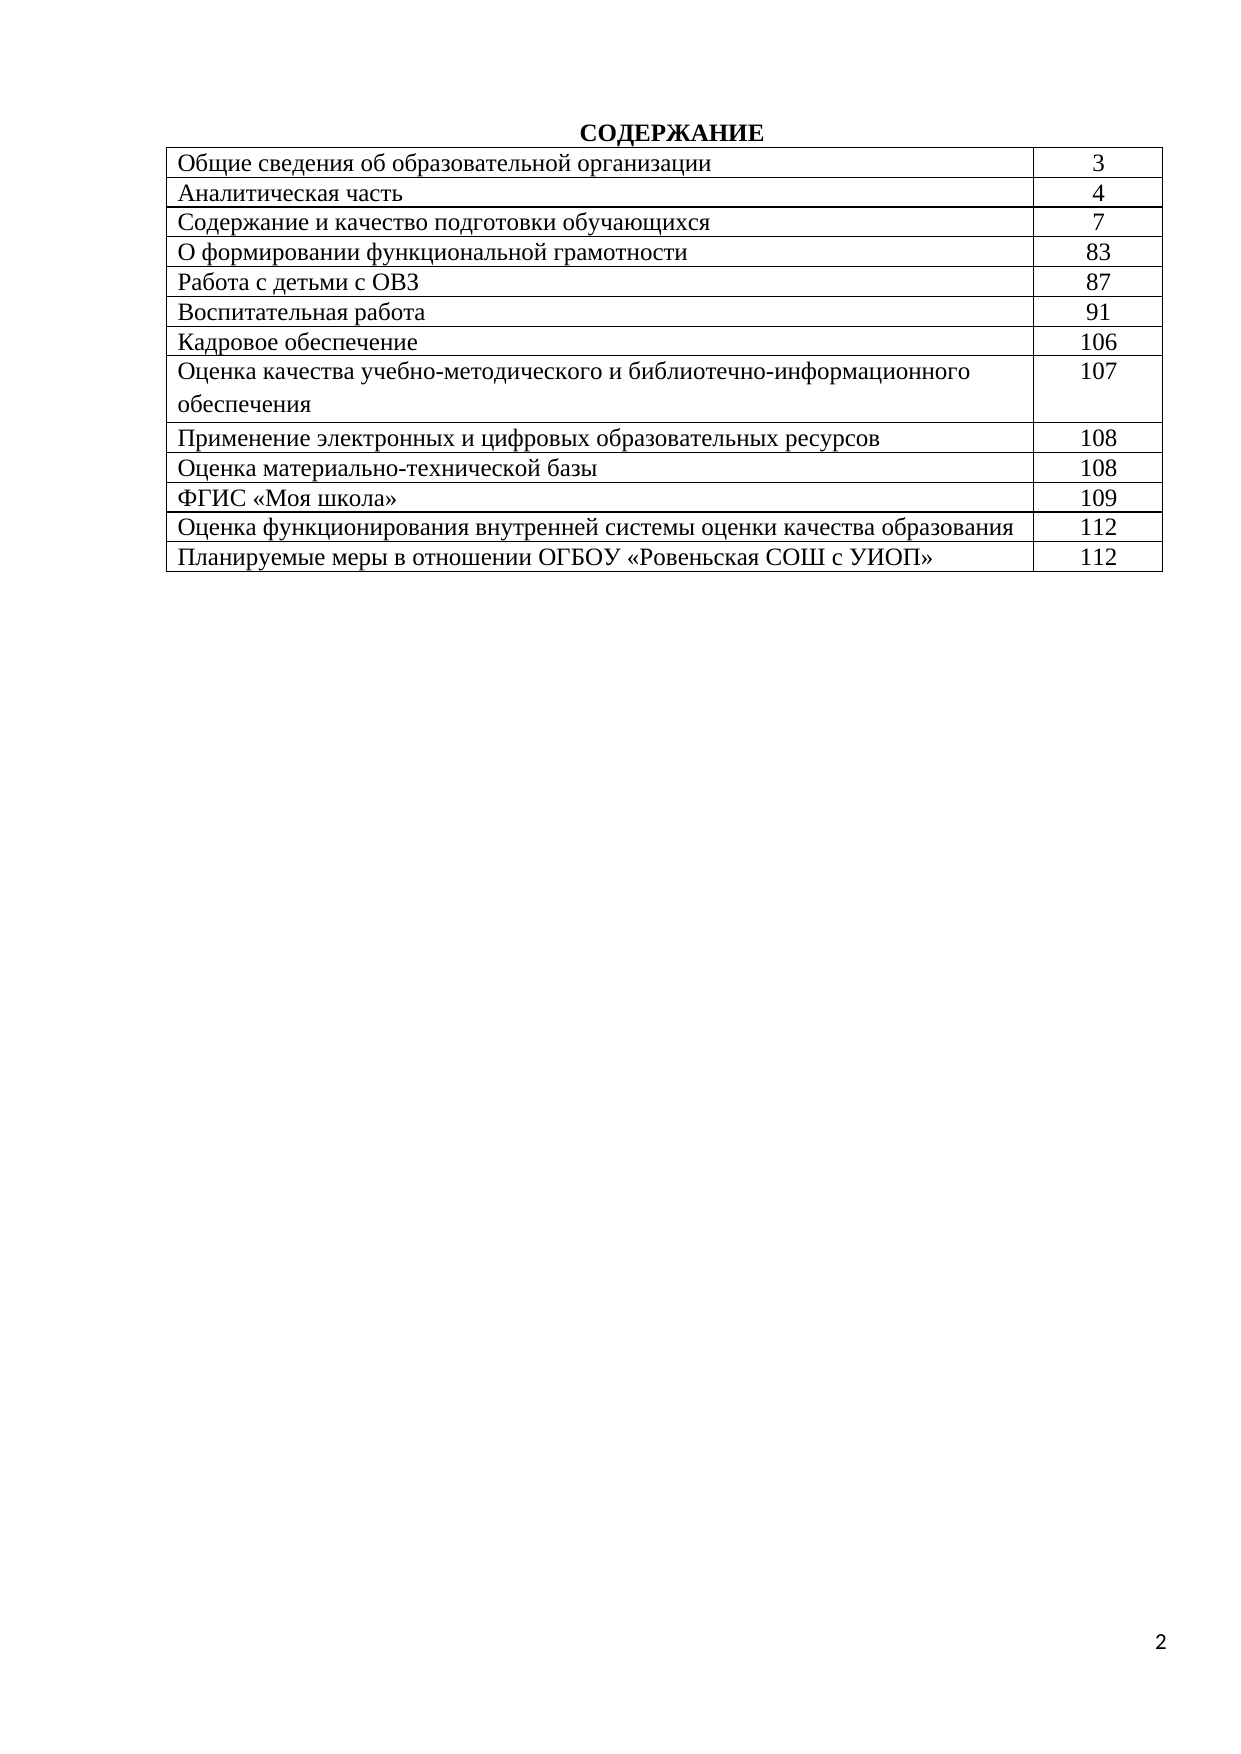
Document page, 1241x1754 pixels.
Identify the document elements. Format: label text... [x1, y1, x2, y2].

table_cell 87 [1034, 267, 1162, 296]
table_header Общие сведения об образовательной организации [167, 148, 1033, 177]
table_cell 107 [1034, 356, 1162, 422]
table_cell 112 [1034, 542, 1162, 571]
table_header 3 [1034, 148, 1162, 177]
table_cell Оценка материально-технической базы [167, 453, 1033, 482]
table_cell Оценка качества учебно-методического и библиотечно-информационного обеспечения [167, 356, 1033, 422]
table_cell Работа с детьми с ОВЗ [167, 267, 1033, 296]
table_cell Содержание и качество подготовки обучающихся [167, 208, 1033, 236]
table_cell О формировании функциональной грамотности [167, 237, 1033, 266]
table_cell 108 [1034, 423, 1162, 452]
table_cell 91 [1034, 297, 1162, 326]
table_cell Воспитательная работа [167, 297, 1033, 326]
table_cell Планируемые меры в отношении ОГБОУ «Ровеньская СОШ с УИОП» [167, 542, 1033, 571]
text СОДЕРЖАНИЕ [177, 118, 1167, 147]
table_cell ФГИС «Моя школа» [167, 483, 1033, 511]
table_cell Аналитическая часть [167, 178, 1033, 206]
table_cell 7 [1034, 208, 1162, 236]
table_cell 4 [1034, 178, 1162, 206]
table_cell 83 [1034, 237, 1162, 266]
table_cell Оценка функционирования внутренней системы оценки качества образования [167, 513, 1033, 541]
table_cell 108 [1034, 453, 1162, 482]
table_cell 112 [1034, 513, 1162, 541]
table_cell 106 [1034, 327, 1162, 355]
table_cell Кадровое обеспечение [167, 327, 1033, 355]
table_cell Применение электронных и цифровых образовательных ресурсов [167, 423, 1033, 452]
table_cell 109 [1034, 483, 1162, 511]
